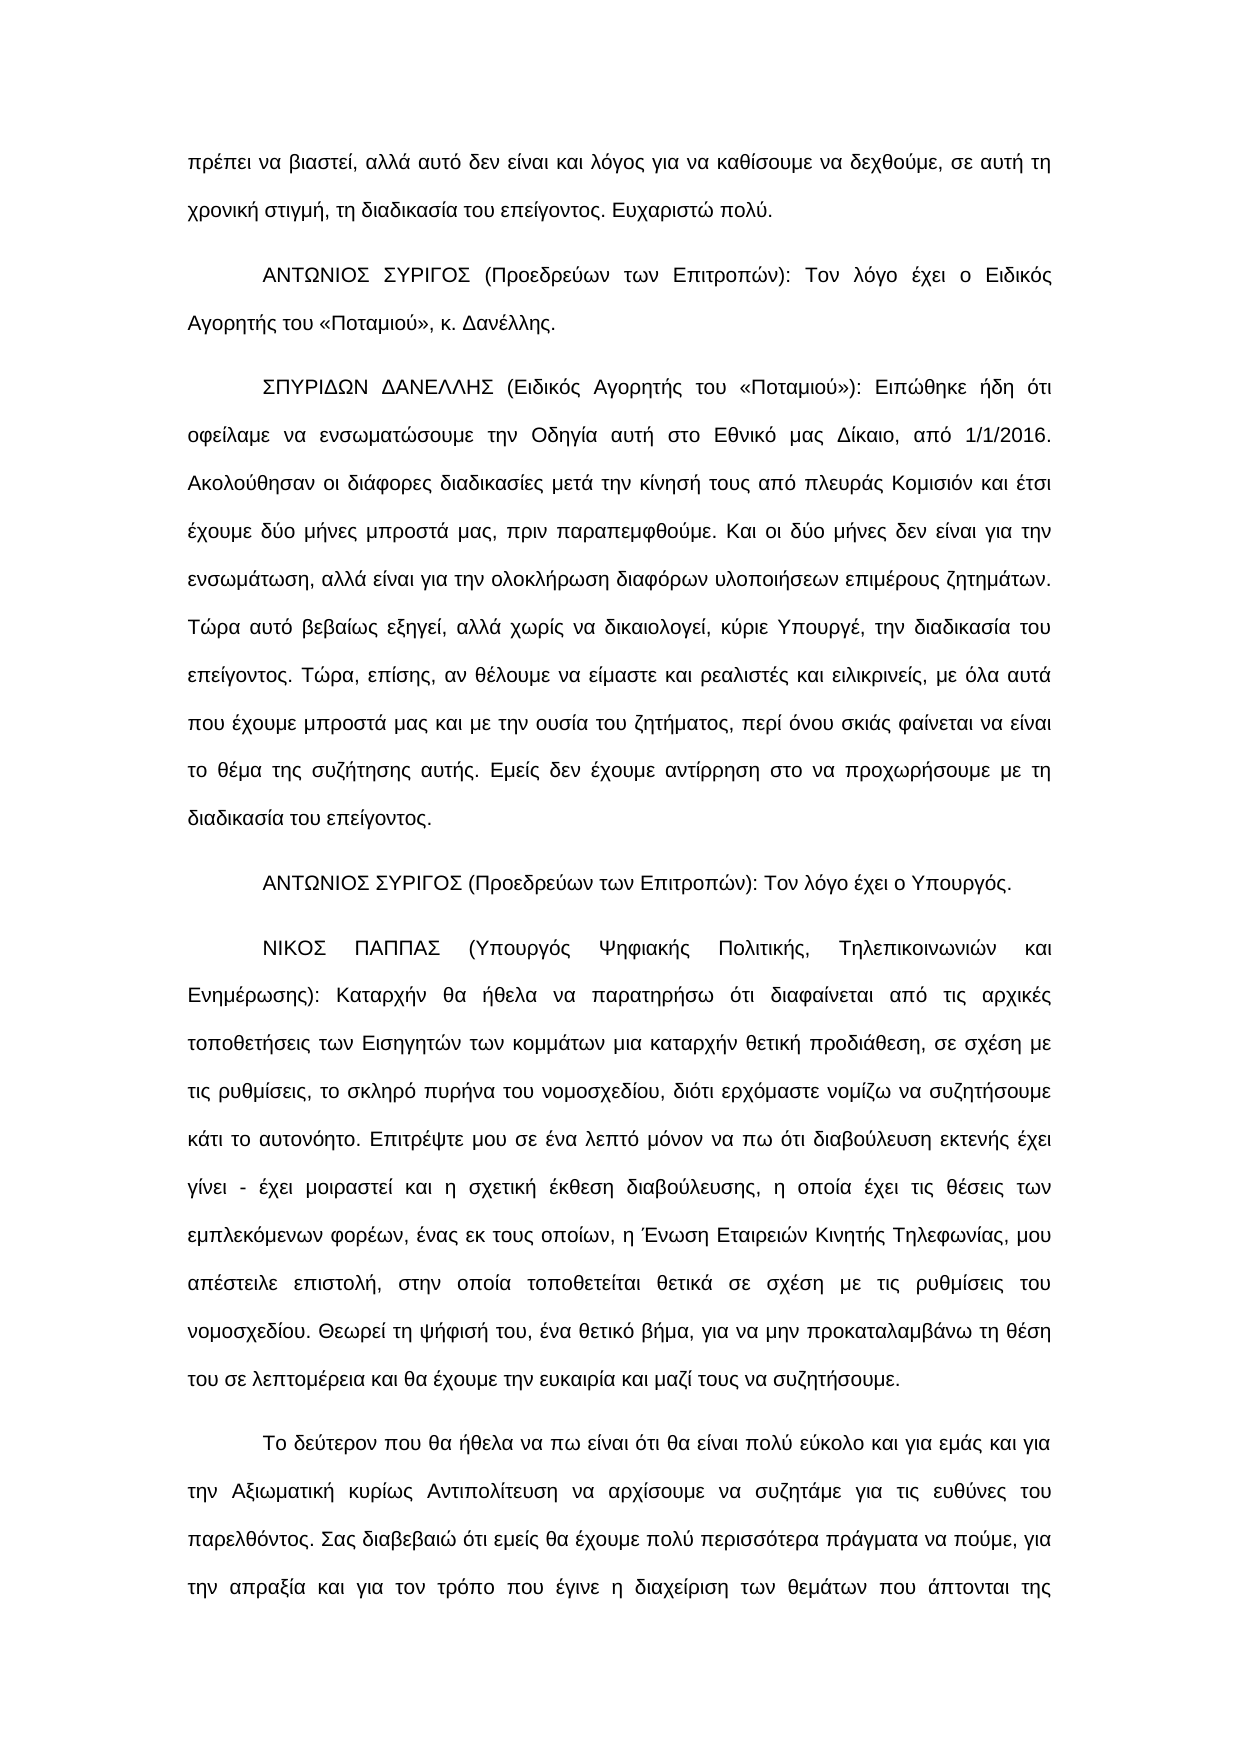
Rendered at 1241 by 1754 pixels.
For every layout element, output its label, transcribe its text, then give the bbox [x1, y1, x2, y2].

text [187, 150, 1053, 222]
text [187, 1431, 1053, 1599]
text ΑΝΤΩΝΙΟΣ ΣΥΡΙΓΟΣ (Προεδρεύων των Επιτροπών): Τον λόγο έχει ο Υπουργός. [187, 871, 1053, 895]
text ΝΙΚΟΣ ΠΑΠΠΑΣ (Υπουργός Ψηφιακής Πολιτικής, Τηλεπικοινωνιών και Ενημέρωσης): Καταρχήν θα ήθελα να παρατηρήσω ότι διαφαίνεται από τις αρχικές τοποθετήσεις των Εισηγητών των κομμάτων μια καταρχήν θετική προδιάθεση, σε σχέση με τις ρυθμίσεις, το σκληρό πυρήνα του νομοσχεδίου, διότι ερχόμαστε νομίζω να συζητήσουμε κάτι το αυτονόητο. Επιτρέψτε μου σε ένα λεπτό μόνον να πω ότι διαβούλευση εκτενής έχει γίνει - έχει μοιραστεί και η σχετική έκθεση διαβούλευσης, η οποία έχει τις θέσεις των εμπλεκόμενων φορέων, ένας εκ τους οποίων, η Ένωση Εταιρειών Κινητής Τηλεφωνίας, μου απέστειλε επιστολή, στην οποία τοποθετείται θετικά σε σχέση με τις ρυθμίσεις του νομοσχεδίου. Θεωρεί τη ψήφισή του, ένα θετικό βήμα, για να μην προκαταλαμβάνω τη θέση του σε λεπτομέρεια και θα έχουμε την ευκαιρία και μαζί τους να συζητήσουμε. [187, 935, 1053, 1391]
text ΣΠΥΡΙΔΩΝ ΔΑΝΕΛΛΗΣ (Ειδικός Αγορητής του «Ποταμιού»): Ειπώθηκε ήδη ότι οφείλαμε να ενσωματώσουμε την Οδηγία αυτή στο Εθνικό μας Δίκαιο, από 1/1/2016. Ακολούθησαν οι διάφορες διαδικασίες μετά την κίνησή τους από πλευράς Κομισιόν και έτσι έχουμε δύο μήνες μπροστά μας, πριν παραπεμφθούμε. Και οι δύο μήνες δεν είναι για την ενσωμάτωση, αλλά είναι για την ολοκλήρωση διαφόρων υλοποιήσεων επιμέρους ζητημάτων. Τώρα αυτό βεβαίως εξηγεί, αλλά χωρίς να δικαιολογεί, κύριε Υπουργέ, την διαδικασία του επείγοντος. Τώρα, επίσης, αν θέλουμε να είμαστε και ρεαλιστές και ειλικρινείς, με όλα αυτά που έχουμε μπροστά μας και με την ουσία του ζητήματος, περί όνου σκιάς φαίνεται να είναι το θέμα της συζήτησης αυτής. Εμείς δεν έχουμε αντίρρηση στο να προχωρήσουμε με τη διαδικασία του επείγοντος. [187, 375, 1053, 830]
text ΑΝΤΩΝΙΟΣ ΣΥΡΙΓΟΣ (Προεδρεύων των Επιτροπών): Τον λόγο έχει ο Ειδικός Αγορητής του «Ποταμιού», κ. Δανέλλης. [187, 262, 1053, 334]
